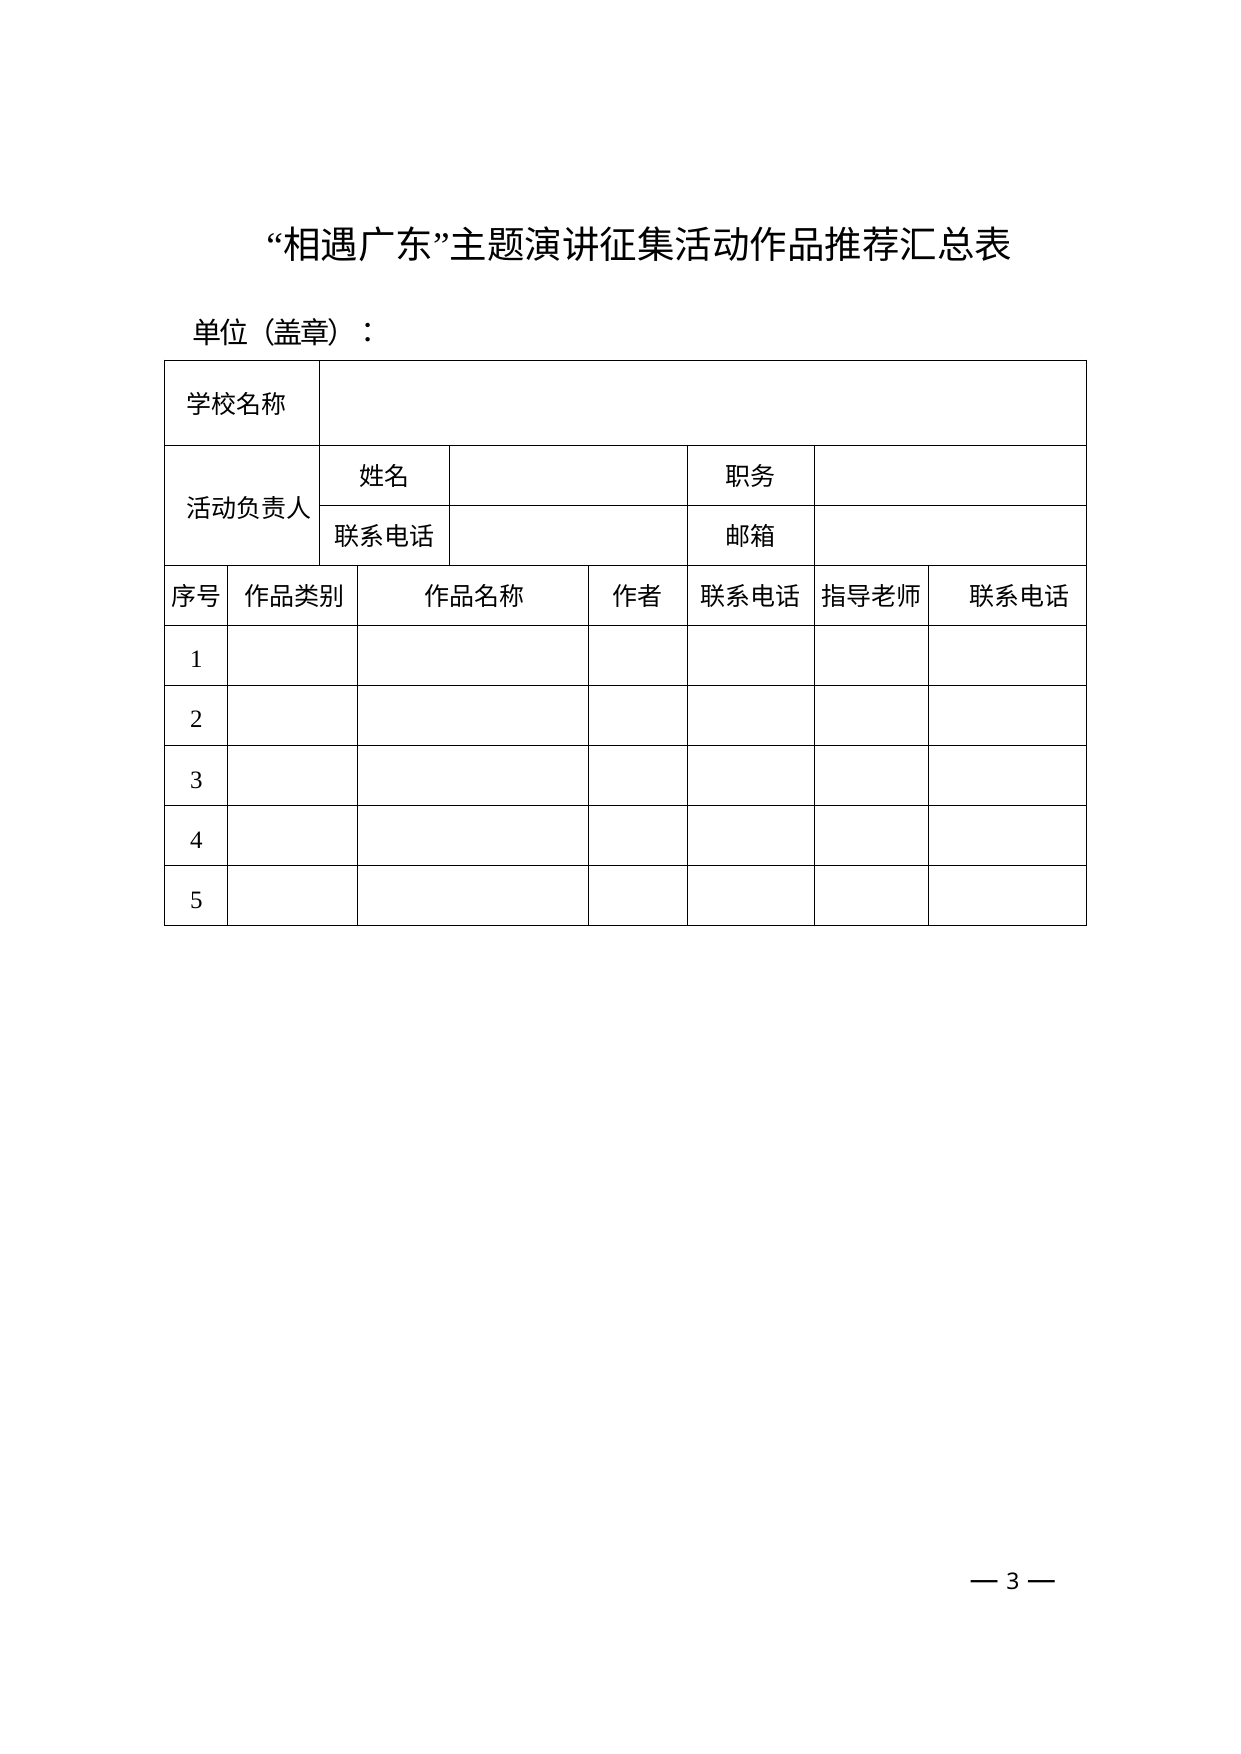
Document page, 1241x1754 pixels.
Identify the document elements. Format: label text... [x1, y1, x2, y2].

table_cell 序号 [165, 566, 227, 625]
table_cell [688, 806, 814, 865]
table_cell 活动负责人 [165, 446, 319, 565]
table_cell [929, 806, 1086, 865]
table_cell [815, 446, 1086, 505]
table_header 学校名称 [165, 361, 319, 445]
text 单位（盖章）： [192, 312, 1101, 352]
table_cell [589, 626, 687, 685]
table_cell [929, 686, 1086, 745]
table_cell [228, 806, 357, 865]
table_cell [815, 686, 928, 745]
table_cell 联系电话 [929, 566, 1086, 625]
table_cell [688, 686, 814, 745]
table_cell 4 [165, 806, 227, 865]
table_cell 3 [165, 746, 227, 805]
table_cell 作品类别 [228, 566, 357, 625]
table_cell [688, 746, 814, 805]
table_cell [688, 866, 814, 925]
table_cell [358, 626, 588, 685]
table_cell [358, 686, 588, 745]
table_cell 作品名称 [358, 566, 588, 625]
table_cell [815, 746, 928, 805]
table_cell [929, 746, 1086, 805]
table_cell [815, 626, 928, 685]
table_cell [450, 506, 687, 565]
table_cell [815, 506, 1086, 565]
table_cell [589, 686, 687, 745]
table_cell 职务 [688, 446, 814, 505]
table_cell [815, 806, 928, 865]
table_header [320, 361, 1086, 445]
table_cell [929, 626, 1086, 685]
table_cell [929, 866, 1086, 925]
table_cell [228, 866, 357, 925]
table_cell [815, 866, 928, 925]
table_cell 2 [165, 686, 227, 745]
table_cell [358, 746, 588, 805]
table_cell [589, 746, 687, 805]
table_cell 姓名 [320, 446, 449, 505]
table_cell [589, 806, 687, 865]
text “相遇广东”主题演讲征集活动作品推荐汇总表 [266, 217, 1101, 269]
table_cell [228, 626, 357, 685]
table_cell [589, 866, 687, 925]
table_cell [228, 746, 357, 805]
table_cell 指导老师 [815, 566, 928, 625]
table_cell 联系电话 [688, 566, 814, 625]
table_cell 1 [165, 626, 227, 685]
table_cell [688, 626, 814, 685]
table_cell 作者 [589, 566, 687, 625]
table_cell 联系电话 [320, 506, 449, 565]
table_cell 邮箱 [688, 506, 814, 565]
table_cell 5 [165, 866, 227, 925]
table_cell [450, 446, 687, 505]
table_cell [358, 866, 588, 925]
table_cell [228, 686, 357, 745]
table_cell [358, 806, 588, 865]
